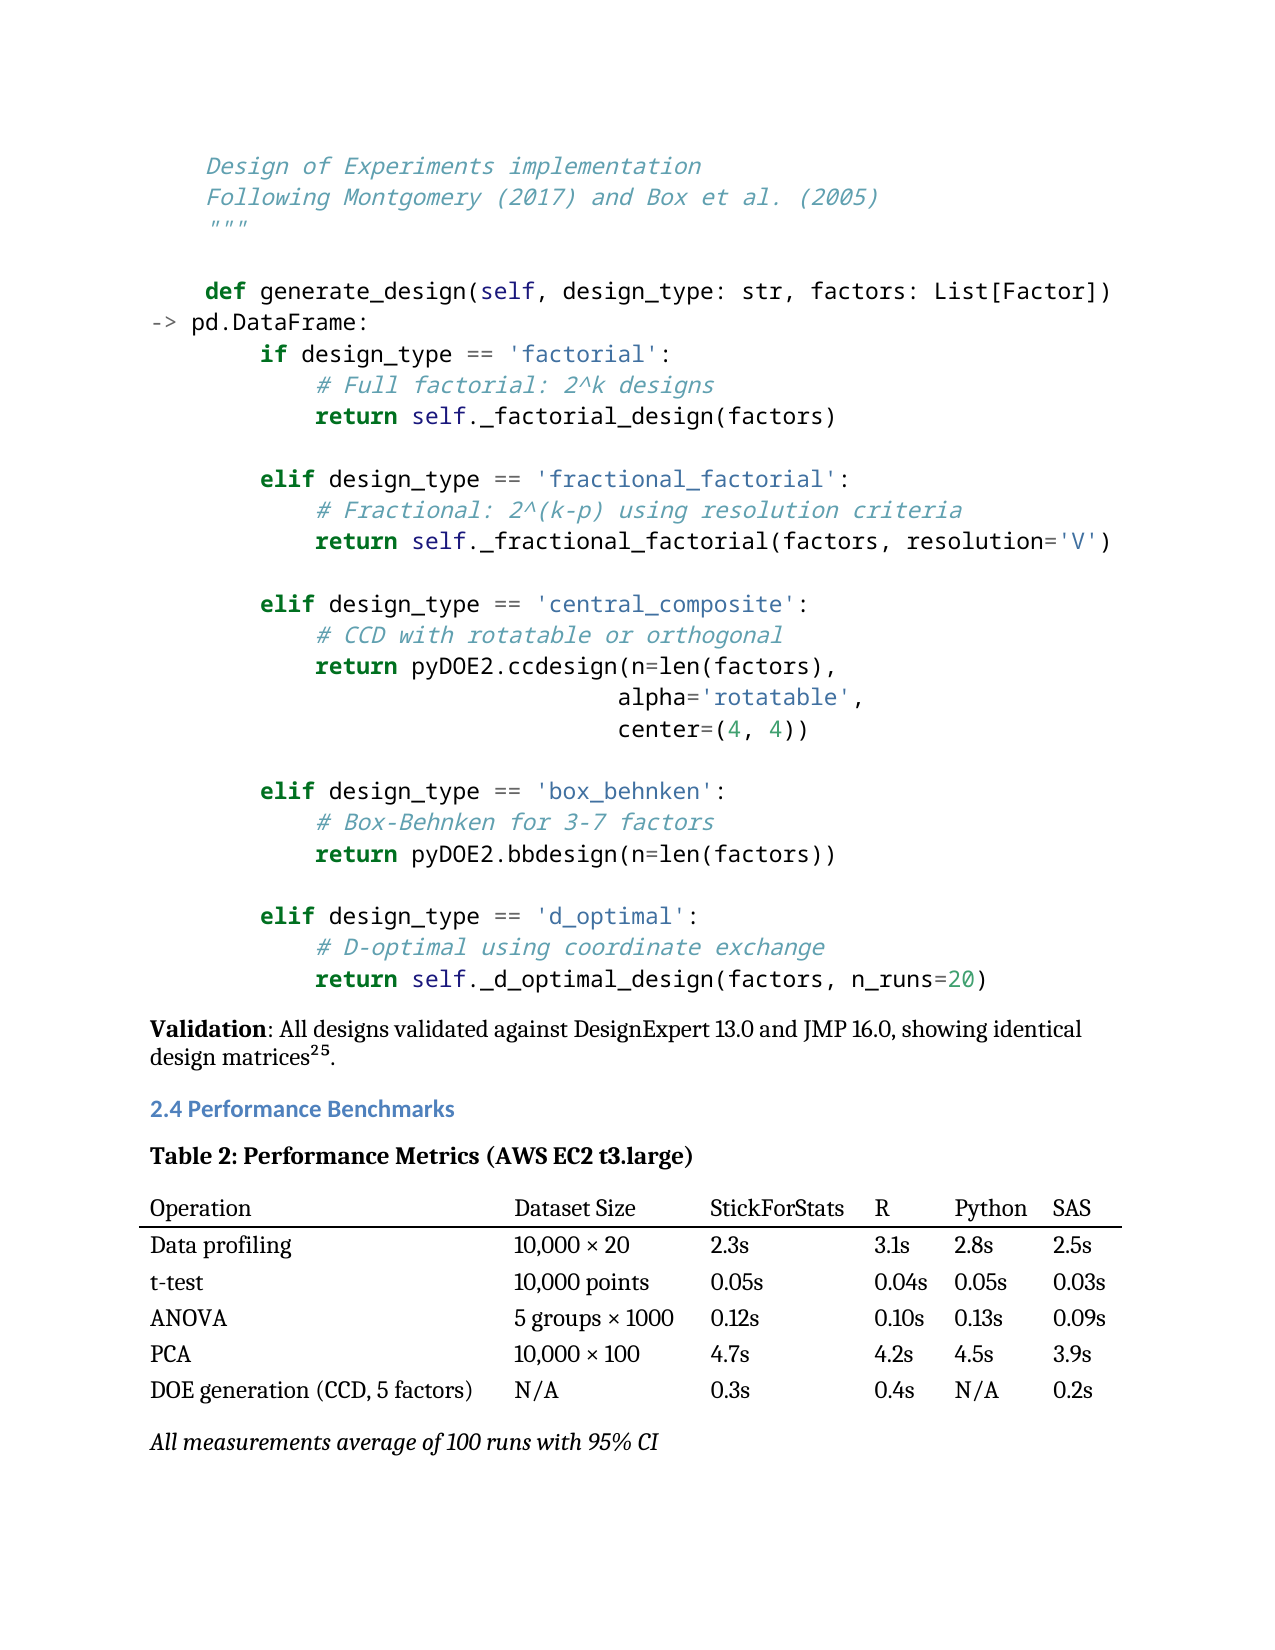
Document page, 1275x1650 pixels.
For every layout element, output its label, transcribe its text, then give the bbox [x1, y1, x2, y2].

table_header Python [943, 1190, 1042, 1226]
table_cell 10,000 × 20 [503, 1228, 699, 1264]
table_cell ANOVA [139, 1300, 503, 1336]
text Validation: All designs validated against DesignExpert 13.0 and JMP 16.0, showing identical design matrices²⁵. [150, 1014, 1125, 1072]
table_cell 0.2s [1042, 1373, 1122, 1409]
table_cell 10,000 points [503, 1264, 699, 1300]
table_header R [863, 1190, 943, 1226]
table_header StickForStats [699, 1190, 863, 1226]
table_cell 0.05s [699, 1264, 863, 1300]
table_cell 2.5s [1042, 1228, 1122, 1264]
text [150, 150, 1125, 994]
table_cell 0.03s [1042, 1264, 1122, 1300]
table_cell N/A [943, 1373, 1042, 1409]
table_cell 2.3s [699, 1228, 863, 1264]
text All measurements average of 100 runs with 95% CI [150, 1427, 1125, 1456]
table_cell 5 groups × 1000 [503, 1300, 699, 1336]
table_cell 0.12s [699, 1300, 863, 1336]
table_cell PCA [139, 1336, 503, 1372]
table_cell N/A [503, 1373, 699, 1409]
table_cell 0.09s [1042, 1300, 1122, 1336]
table_cell 0.05s [943, 1264, 1042, 1300]
table_cell 3.1s [863, 1228, 943, 1264]
table_cell 0.04s [863, 1264, 943, 1300]
table_header Operation [139, 1190, 503, 1226]
table_cell 3.9s [1042, 1336, 1122, 1372]
table_cell t-test [139, 1264, 503, 1300]
table_cell 2.8s [943, 1228, 1042, 1264]
table_cell 0.13s [943, 1300, 1042, 1336]
table_header Dataset Size [503, 1190, 699, 1226]
table_cell 4.7s [699, 1336, 863, 1372]
text Table 2: Performance Metrics (AWS EC2 t3.large) [150, 1142, 1125, 1171]
table_cell Data profiling [139, 1228, 503, 1264]
table_cell 10,000 × 100 [503, 1336, 699, 1372]
table_cell DOE generation (CCD, 5 factors) [139, 1373, 503, 1409]
table_cell 0.10s [863, 1300, 943, 1336]
table_header SAS [1042, 1190, 1122, 1226]
table_cell 0.4s [863, 1373, 943, 1409]
table_cell 4.5s [943, 1336, 1042, 1372]
subtitle 2.4 Performance Benchmarks [150, 1093, 1125, 1123]
table_cell 4.2s [863, 1336, 943, 1372]
table_cell 0.3s [699, 1373, 863, 1409]
